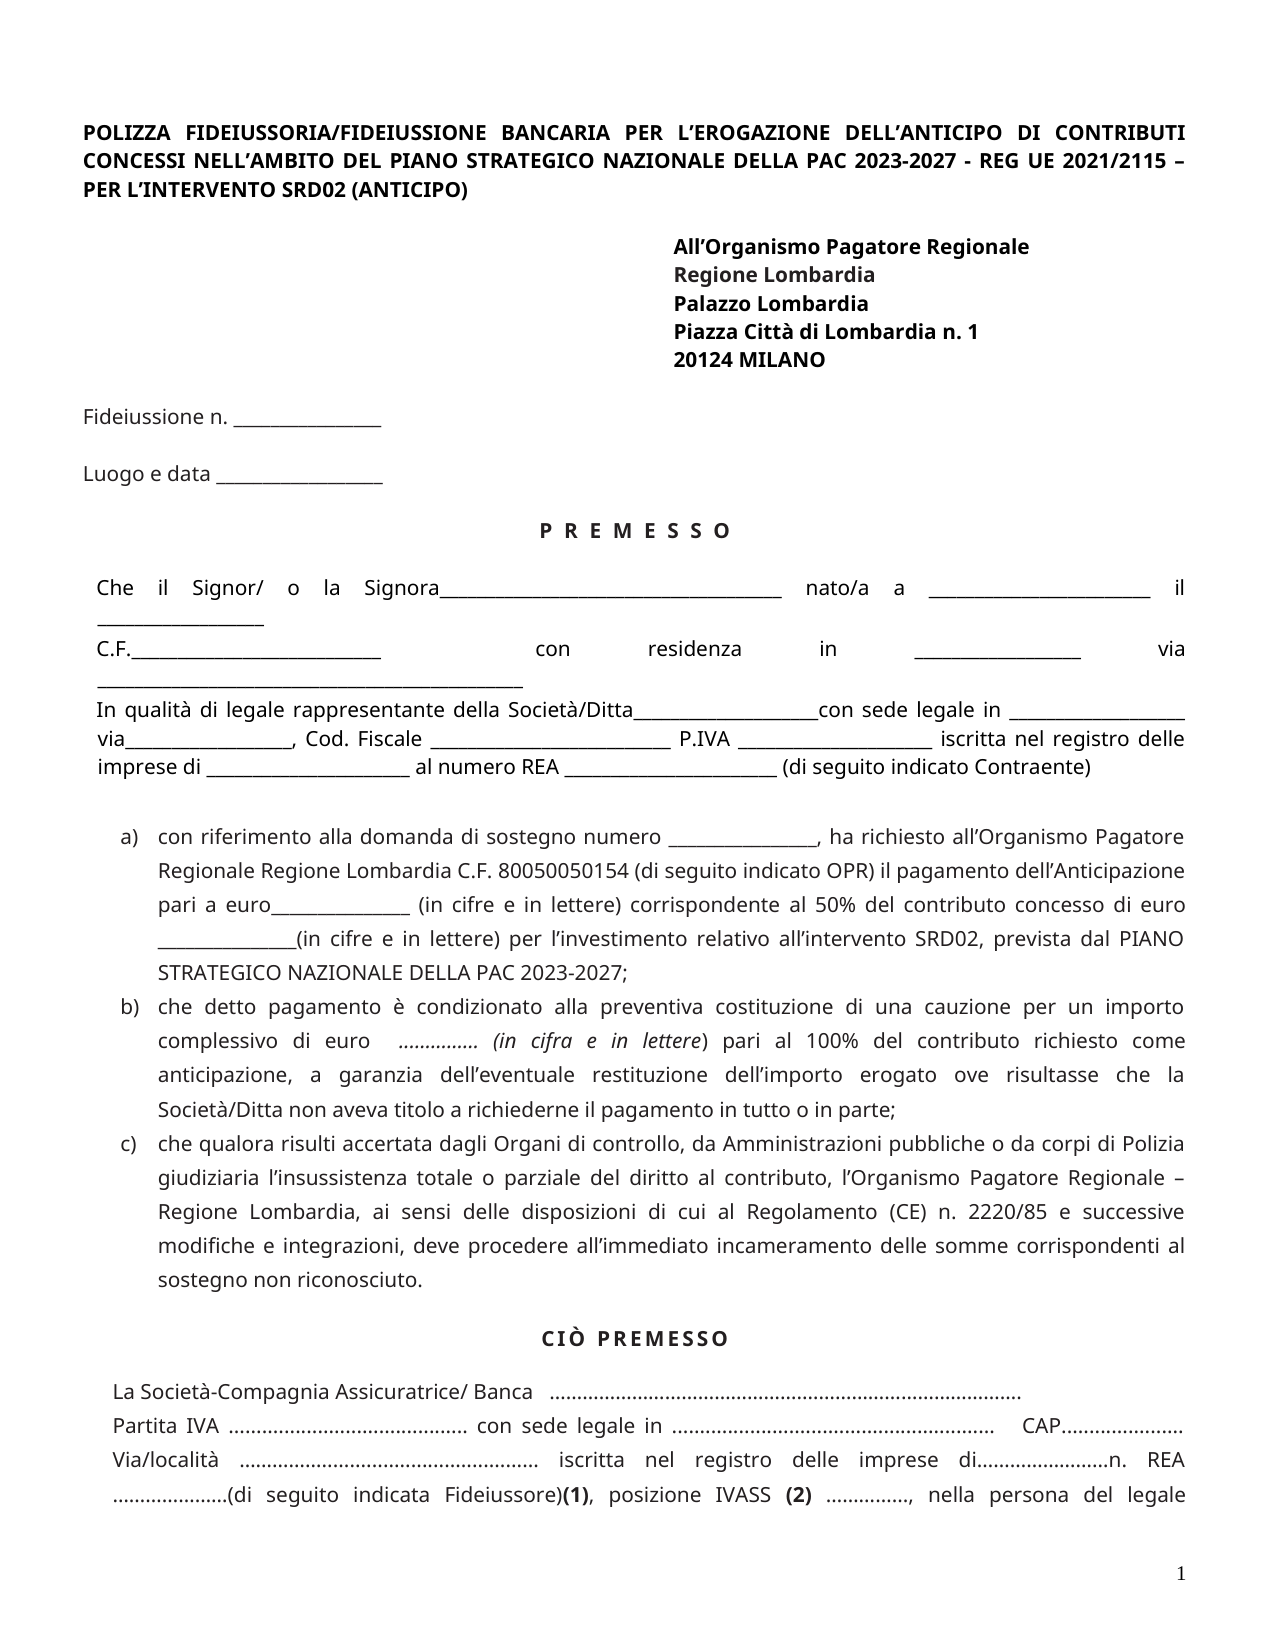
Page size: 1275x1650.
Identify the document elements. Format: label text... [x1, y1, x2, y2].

list con riferimento alla domanda di sostegno numero ________________, ha richiesto all’Organismo Pagatore Regionale Regione Lombardia C.F. 80050050154 (di seguito indicato OPR) il pagamento dell’Anticipazione pari a euro_______________ (in cifre e in lettere) corrispondente al 50% del contributo concesso di euro _______________(in cifre e in lettere) per l’investimento relativo all’intervento SRD02, prevista dal PIANO STRATEGICO NAZIONALE DELLA PAC 2023-2027; [120, 822, 1186, 987]
subtitle Piazza Città di Lombardia n. 1 [83, 317, 1186, 346]
text 20124 MILANO [83, 346, 1186, 374]
list che detto pagamento è condizionato alla preventiva costituzione di una cauzione per un importo complessivo di euro ..…………. (in cifra e in lettere) pari al 100% del contributo richiesto come anticipazione, a garanzia dell’eventuale restituzione dell’importo erogato ove risultasse che la Società/Ditta non aveva titolo a richiederne il pagamento in tutto o in parte; [120, 992, 1186, 1123]
subtitle CIÒ PREMESSO [83, 1324, 1186, 1352]
subtitle Regione Lombardia [83, 260, 1186, 289]
text In qualità di legale rappresentante della Società/Ditta____________________con sede legale in ___________________ via__________________, Cod. Fiscale __________________________ P.IVA _____________________ iscritta nel registro delle imprese di ______________________ al numero REA _______________________ (di seguito indicato Contraente) [96, 695, 1186, 781]
text Palazzo Lombardia [83, 289, 1186, 317]
text Fideiussione n. ________________ [83, 402, 1186, 431]
text Luogo e data __________________ [83, 459, 1186, 488]
text Che il Signor/ o la Signora_____________________________________ nato/a a ________________________ il __________________ [96, 573, 1186, 630]
text C.F.___________________________ con residenza in __________________ via ______________________________________________ [96, 634, 1186, 691]
text All’Organismo Pagatore Regionale [83, 232, 1186, 260]
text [112, 1412, 1186, 1508]
text La Società-Compagnia Assicuratrice/ Banca ……………………………………….…………………………………. [83, 1377, 1186, 1406]
list che qualora risulti accertata dagli Organi di controllo, da Amministrazioni pubbliche o da corpi di Polizia giudiziaria l’insussistenza totale o parziale del diritto al contributo, l’Organismo Pagatore Regionale – Regione Lombardia, ai sensi delle disposizioni di cui al Regolamento (CE) n. 2220/85 e successive modifiche e integrazioni, deve procedere all’immediato incameramento delle somme corrispondenti al sostegno non riconosciuto. [120, 1129, 1186, 1293]
subtitle P R E M E S S O [83, 516, 1186, 545]
text POLIZZA FIDEIUSSORIA/FIDEIUSSIONE BANCARIA PER L’EROGAZIONE DELL’ANTICIPO DI CONTRIBUTI CONCESSI NELL’AMBITO DEL PIANO STRATEGICO NAZIONALE DELLA PAC 2023-2027 - REG UE 2021/2115 – PER L’INTERVENTO SRD02 (ANTICIPO) [83, 118, 1186, 203]
